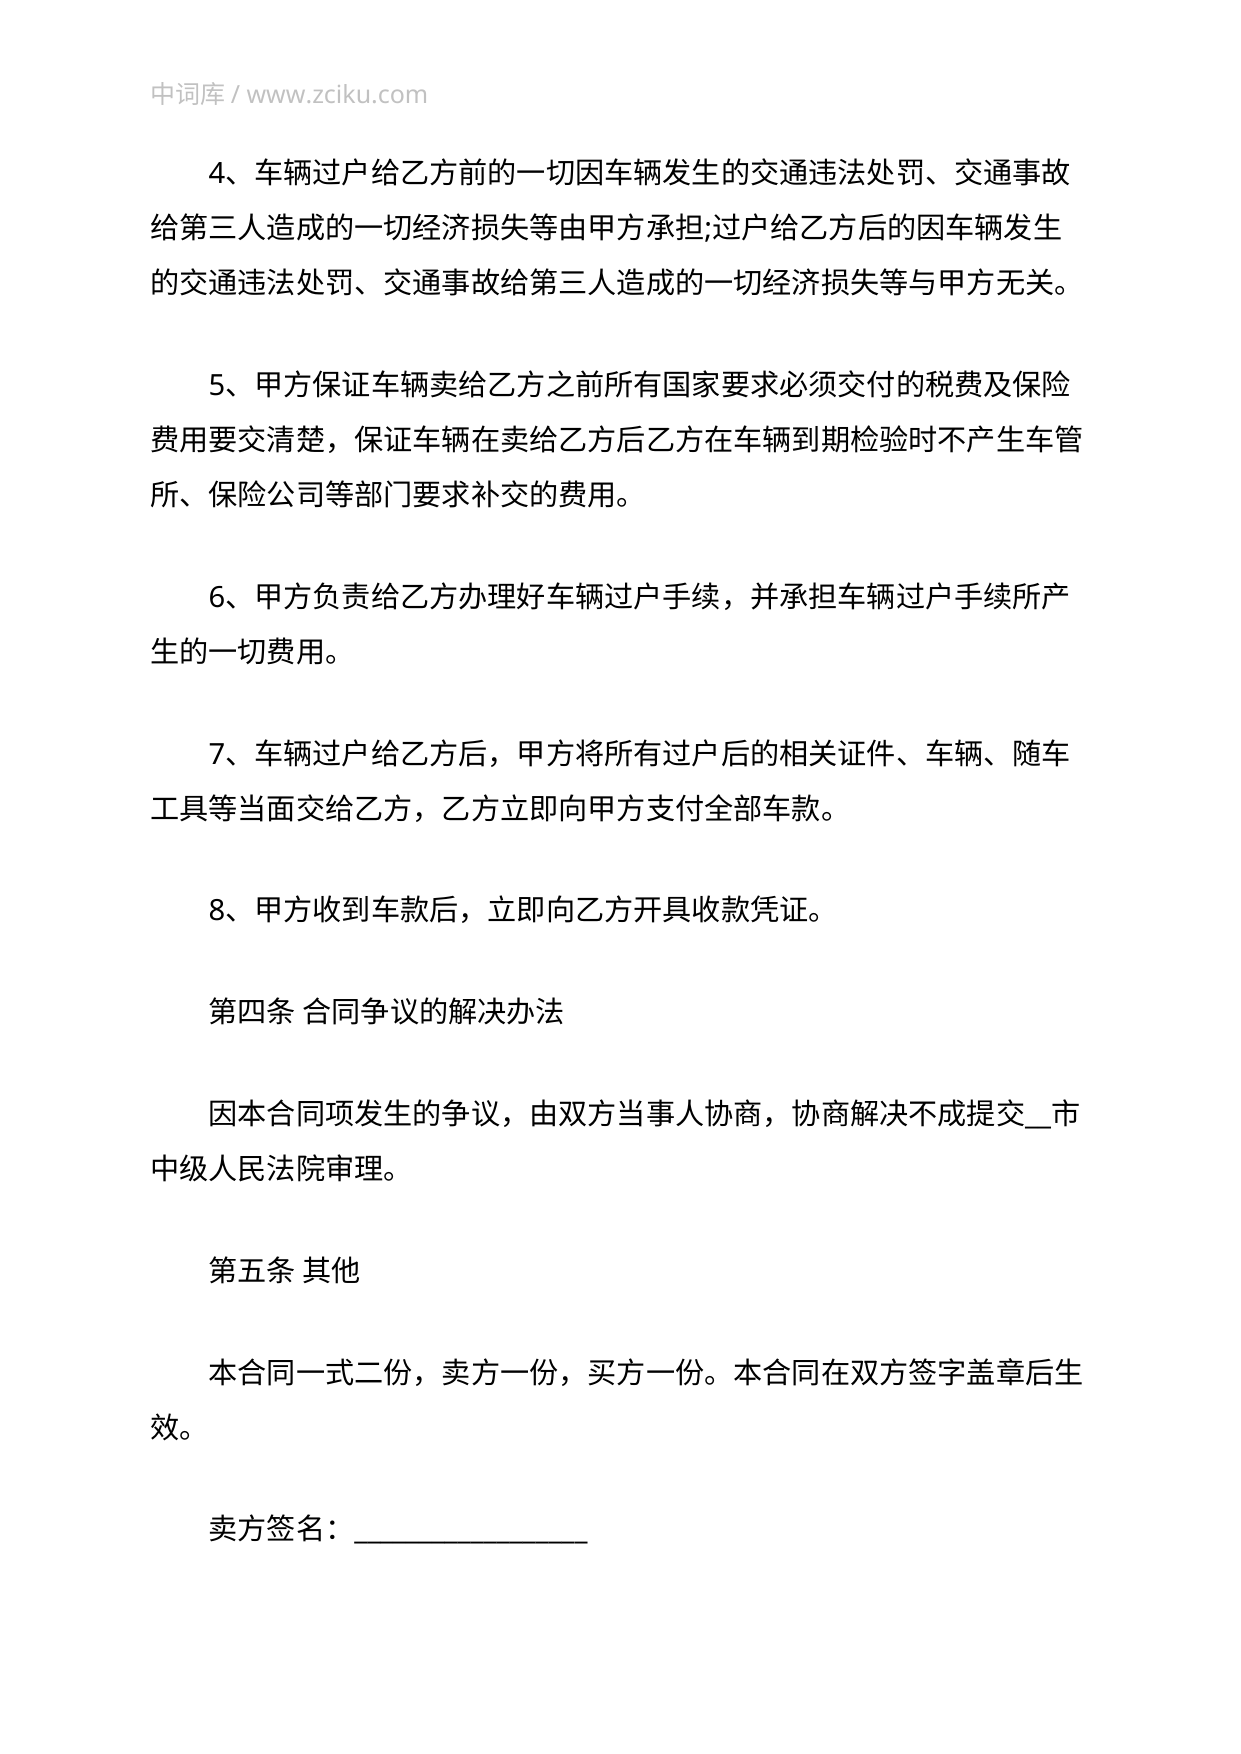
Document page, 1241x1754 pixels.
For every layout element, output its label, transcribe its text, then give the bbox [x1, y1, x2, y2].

text 卖方签名：__________________ [150, 1506, 1090, 1548]
text 7、车辆过户给乙方后，甲方将所有过户后的相关证件、车辆、随车工具等当面交给乙方，乙方立即向甲方支付全部车款。 [150, 730, 1090, 827]
text 第四条 合同争议的解决办法 [150, 989, 1090, 1031]
text 5、甲方保证车辆卖给乙方之前所有国家要求必须交付的税费及保险费用要交清楚，保证车辆在卖给乙方后乙方在车辆到期检验时不产生车管所、保险公司等部门要求补交的费用。 [150, 362, 1090, 514]
text 因本合同项发生的争议，由双方当事人协商，协商解决不成提交__市中级人民法院审理。 [150, 1091, 1090, 1188]
text 4、车辆过户给乙方前的一切因车辆发生的交通违法处罚、交通事故给第三人造成的一切经济损失等由甲方承担;过户给乙方后的因车辆发生的交通违法处罚、交通事故给第三人造成的一切经济损失等与甲方无关。 [150, 150, 1090, 302]
text 6、甲方负责给乙方办理好车辆过户手续，并承担车辆过户手续所产生的一切费用。 [150, 573, 1090, 671]
text 本合同一式二份，卖方一份，买方一份。本合同在双方签字盖章后生效。 [150, 1349, 1090, 1446]
text 第五条 其他 [150, 1247, 1090, 1290]
text 8、甲方收到车款后，立即向乙方开具收款凭证。 [150, 887, 1090, 929]
